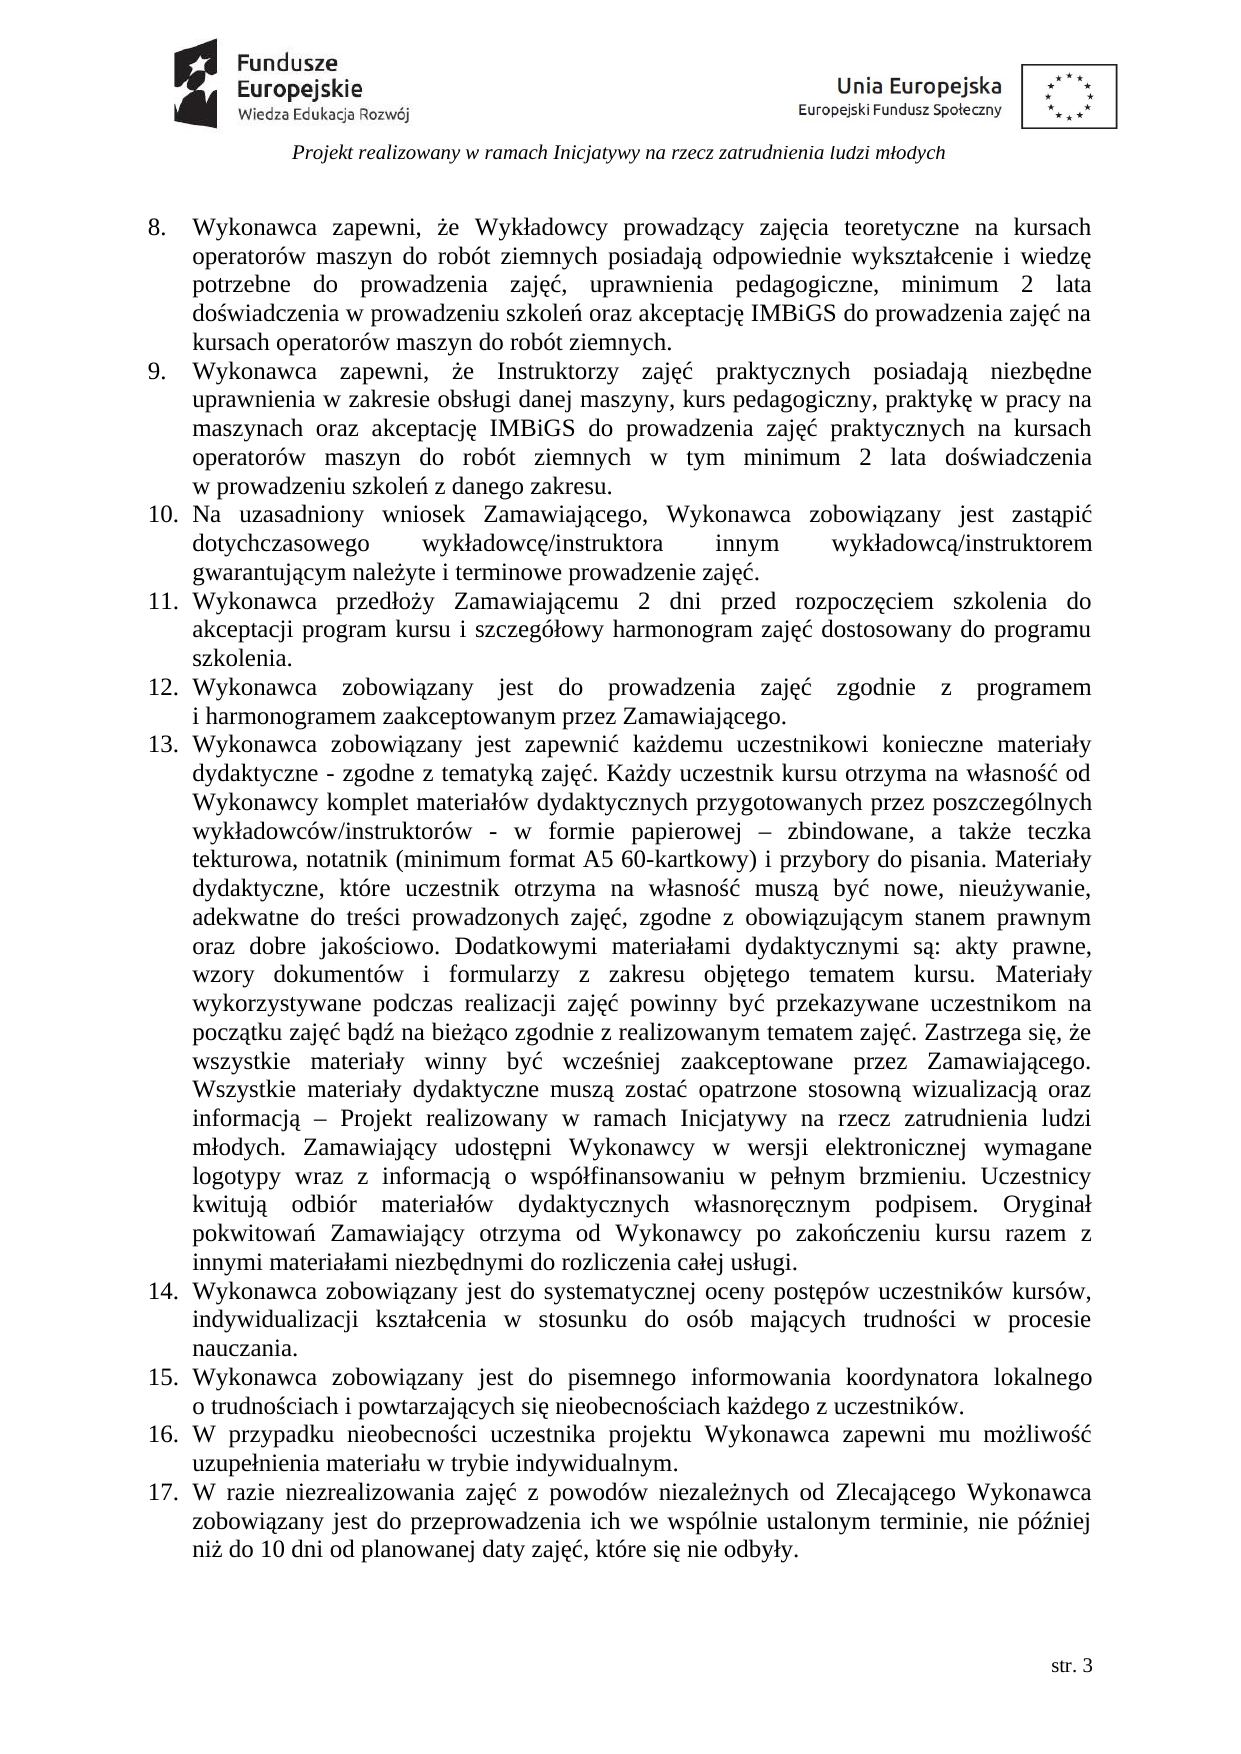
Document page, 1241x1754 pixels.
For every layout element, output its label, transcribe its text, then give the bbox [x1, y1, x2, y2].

list Wykonawca zobowiązany jest do prowadzenia zajęć zgodnie z programem i harmonogramem zaakceptowanym przez Zamawiającego. [148, 672, 1092, 729]
list Na uzasadniony wniosek Zamawiającego, Wykonawca zobowiązany jest zastąpić dotychczasowego wykładowcę/instruktora innym wykładowcą/instruktorem gwarantującym należyte i terminowe prowadzenie zajęć. [148, 499, 1092, 586]
list W razie niezrealizowania zajęć z powodów niezależnych od Zlecającego Wykonawca zobowiązany jest do przeprowadzenia ich we wspólnie ustalonym terminie, nie później niż do 10 dni od planowanej daty zajęć, które się nie odbyły. [148, 1477, 1092, 1563]
list Wykonawca zapewni, że Instruktorzy zajęć praktycznych posiadają niezbędne uprawnienia w zakresie obsługi danej maszyny, kurs pedagogiczny, praktykę w pracy na maszynach oraz akceptację IMBiGS do prowadzenia zajęć praktycznych na kursach operatorów maszyn do robót ziemnych w tym minimum 2 lata doświadczenia w prowadzeniu szkoleń z danego zakresu. [148, 356, 1092, 499]
list W przypadku nieobecności uczestnika projektu Wykonawca zapewni mu możliwość uzupełnienia materiału w trybie indywidualnym. [148, 1419, 1092, 1477]
list Wykonawca zobowiązany jest do systematycznej oceny postępów uczestników kursów, indywidualizacji kształcenia w stosunku do osób mających trudności w procesie nauczania. [148, 1276, 1092, 1362]
list Wykonawca zapewni, że Wykładowcy prowadzący zajęcia teoretyczne na kursach operatorów maszyn do robót ziemnych posiadają odpowiednie wykształcenie i wiedzę potrzebne do prowadzenia zajęć, uprawnienia pedagogiczne, minimum 2 lata doświadczenia w prowadzeniu szkoleń oraz akceptację IMBiGS do prowadzenia zajęć na kursach operatorów maszyn do robót ziemnych. [148, 212, 1092, 356]
picture [138, 16, 449, 159]
list Wykonawca zobowiązany jest do pisemnego informowania koordynatora lokalnego o trudnościach i powtarzających się nieobecnościach każdego z uczestników. [148, 1362, 1092, 1419]
list Wykonawca zobowiązany jest zapewnić każdemu uczestnikowi konieczne materiały dydaktyczne - zgodne z tematyką zajęć. Każdy uczestnik kursu otrzyma na własność od Wykonawcy komplet materiałów dydaktycznych przygotowanych przez poszczególnych wykładowców/instruktorów - w formie papierowej – zbindowane, a także teczka tekturowa, notatnik (minimum format A5 60-kartkowy) i przybory do pisania. Materiały dydaktyczne, które uczestnik otrzyma na własność muszą być nowe, nieużywanie, adekwatne do treści prowadzonych zajęć, zgodne z obowiązującym stanem prawnym oraz dobre jakościowo. Dodatkowymi materiałami dydaktycznymi są: akty prawne, wzory dokumentów i formularzy z zakresu objętego tematem kursu. Materiały wykorzystywane podczas realizacji zajęć powinny być przekazywane uczestnikom na początku zajęć bądź na bieżąco zgodnie z realizowanym tematem zajęć. Zastrzega się, że wszystkie materiały winny być wcześniej zaakceptowane przez Zamawiającego. Wszystkie materiały dydaktyczne muszą zostać opatrzone stosowną wizualizacją oraz informacją – Projekt realizowany w ramach Inicjatywy na rzecz zatrudnienia ludzi młodych. Zamawiający udostępni Wykonawcy w wersji elektronicznej wymagane logotypy wraz z informacją o współfinansowaniu w pełnym brzmieniu. Uczestnicy kwitują odbiór materiałów dydaktycznych własnoręcznym podpisem. Oryginał pokwitowań Zamawiający otrzyma od Wykonawcy po zakończeniu kursu razem z innymi materiałami niezbędnymi do rozliczenia całej usługi. [148, 729, 1092, 1276]
list Wykonawca przedłoży Zamawiającemu 2 dni przed rozpoczęciem szkolenia do akceptacji program kursu i szczegółowy harmonogram zajęć dostosowany do programu szkolenia. [148, 586, 1092, 672]
picture [780, 45, 1134, 146]
